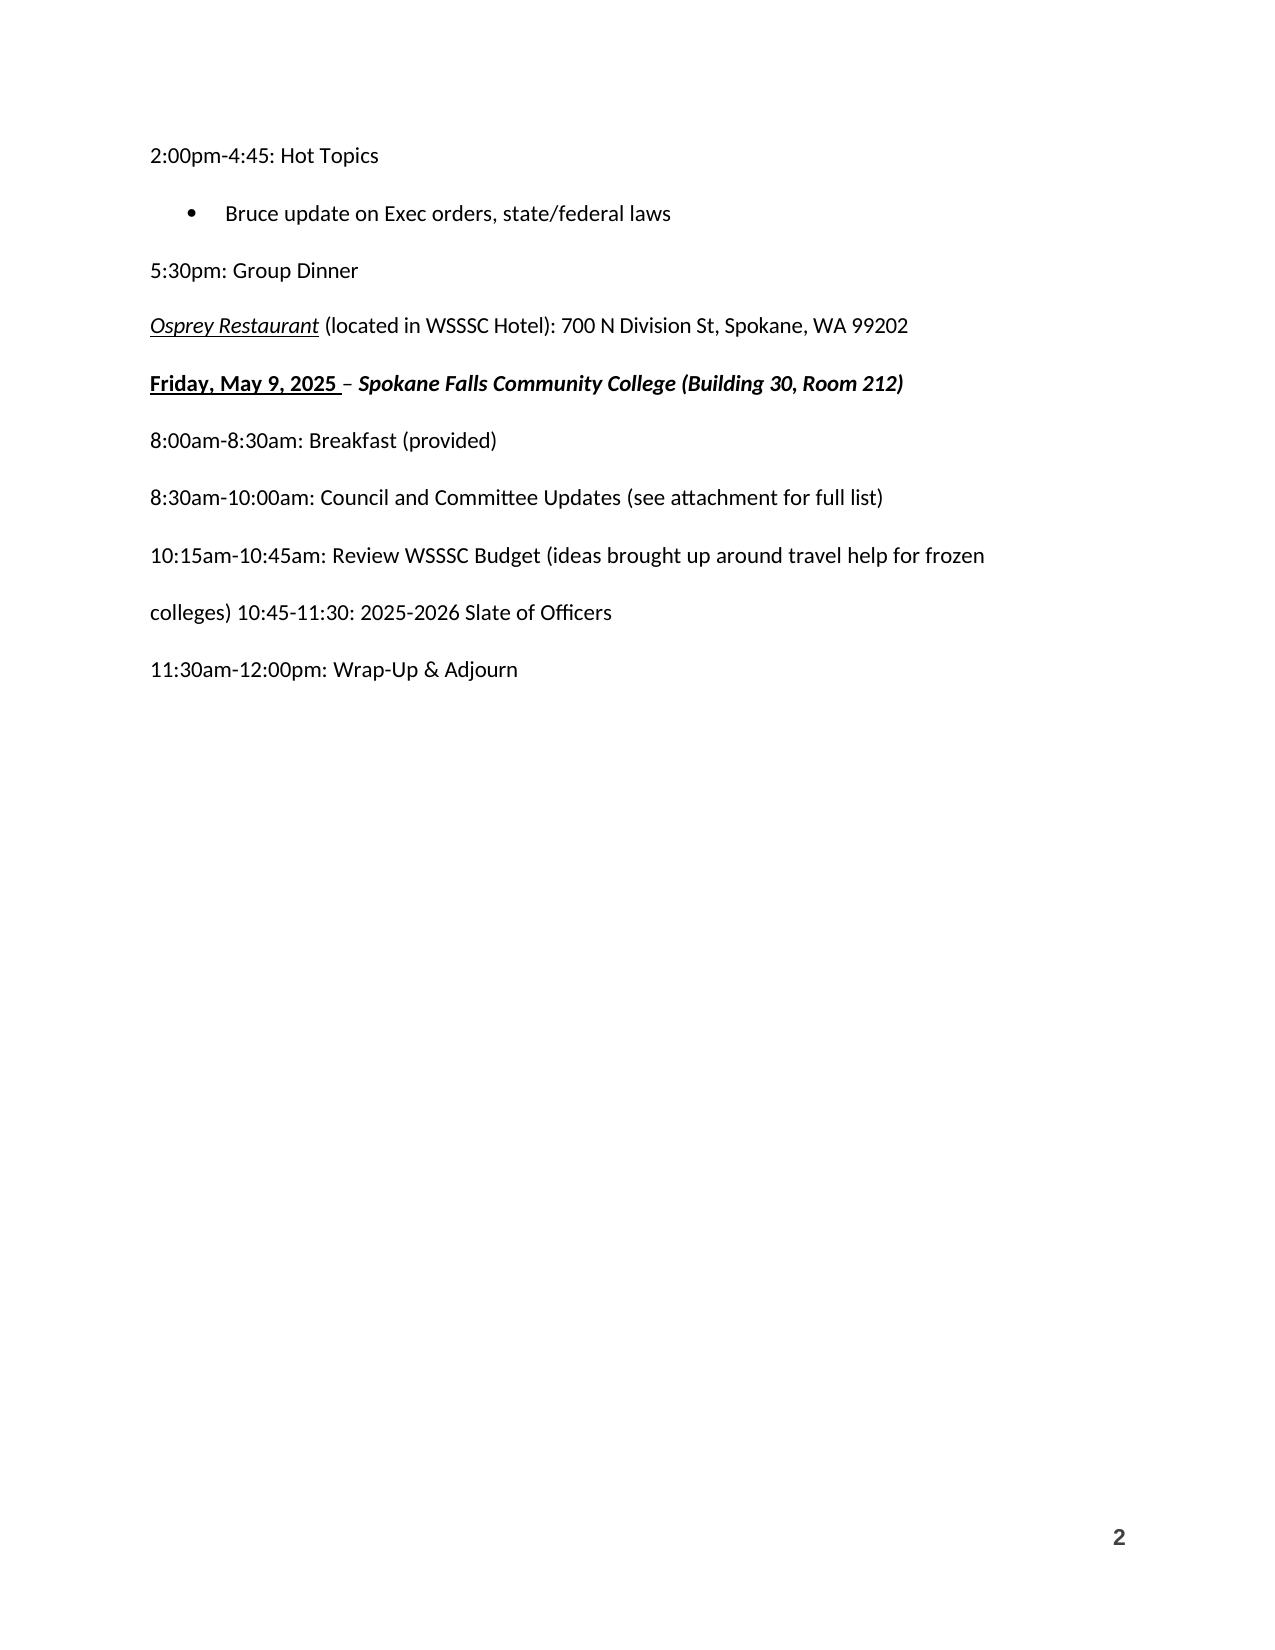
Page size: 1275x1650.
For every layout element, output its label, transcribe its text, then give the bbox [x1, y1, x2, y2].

text 5:30pm: Group Dinner [150, 256, 1096, 284]
text 10:15am-10:45am: Review WSSSC Budget (ideas brought up around travel help for frozen colleges) 10:45-11:30: 2025-2026 Slate of Officers [150, 541, 1071, 626]
list Bruce update on Exec orders, state/federal laws [188, 199, 874, 227]
text 8:00am-8:30am: Breakfast (provided) [150, 426, 1096, 454]
text 11:30am-12:00pm: Wrap-Up & Adjourn [150, 655, 1096, 683]
text Osprey Restaurant (located in WSSSC Hotel): 700 N Division St, Spokane, WA 99202 [150, 312, 1096, 340]
text Friday, May 9, 2025 – Spokane Falls Community College (Building 30, Room 212) [150, 369, 1096, 397]
text 2:00pm-4:45: Hot Topics [150, 142, 874, 170]
text 8:30am-10:00am: Council and Committee Updates (see attachment for full list) [150, 483, 1096, 511]
